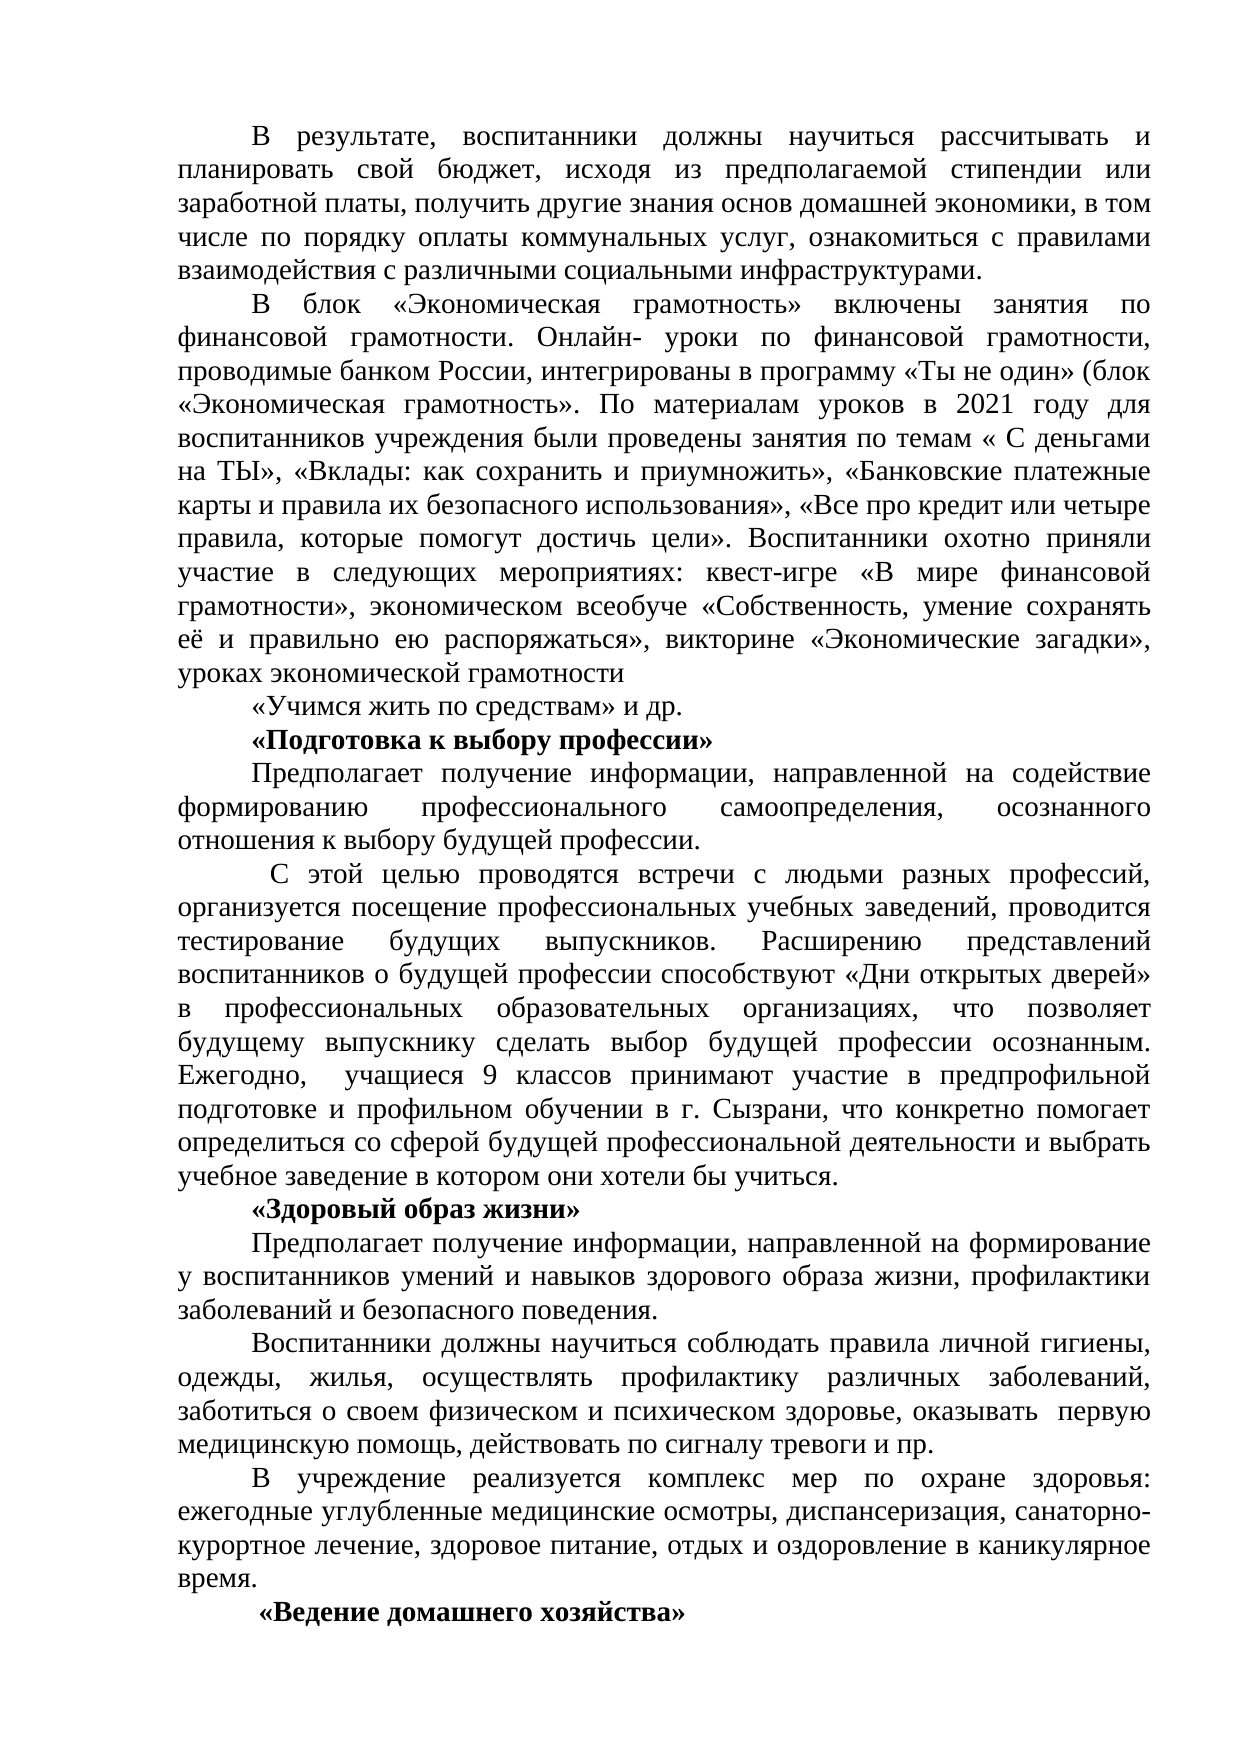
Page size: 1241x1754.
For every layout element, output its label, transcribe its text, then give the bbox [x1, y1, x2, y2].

text Предполагает получение информации, направленной на содействие формированию профессионального самоопределения, осознанного отношения к выбору будущей профессии. [177, 755, 1152, 856]
text «Учимся жить по средствам» и др. [177, 688, 1152, 722]
text В результате, воспитанники должны научиться рассчитывать и планировать свой бюджет, исходя из предполагаемой стипендии или заработной платы, получить другие знания основ домашней экономики, в том числе по порядку оплаты коммунальных услуг, ознакомиться с правилами взаимодействия с различными социальными инфраструктурами. [177, 118, 1152, 286]
text «Здоровый образ жизни» [177, 1191, 1152, 1225]
text В учреждение реализуется комплекс мер по охране здоровья: ежегодные углубленные медицинские осмотры, диспансеризация, санаторно-курортное лечение, здоровое питание, отдых и оздоровление в каникулярное время. [177, 1460, 1152, 1594]
text Воспитанники должны научиться соблюдать правила личной гигиены, одежды, жилья, осуществлять профилактику различных заболеваний, заботиться о своем физическом и психическом здоровье, оказывать первую медицинскую помощь, действовать по сигналу тревоги и пр. [177, 1326, 1152, 1460]
text «Ведение домашнего хозяйства» [177, 1594, 1152, 1627]
text Предполагает получение информации, направленной на формирование у воспитанников умений и навыков здорового образа жизни, профилактики заболеваний и безопасного поведения. [177, 1225, 1152, 1326]
text «Подготовка к выбору профессии» [177, 722, 1152, 755]
text С этой целью проводятся встречи с людьми разных профессий, организуется посещение профессиональных учебных заведений, проводится тестирование будущих выпускников. Расширению представлений воспитанников о будущей профессии способствуют «Дни открытых дверей» в профессиональных образовательных организациях, что позволяет будущему выпускнику сделать выбор будущей профессии осознанным. Ежегодно, учащиеся 9 классов принимают участие в предпрофильной подготовке и профильном обучении в г. Сызрани, что конкретно помогает определиться со сферой будущей профессиональной деятельности и выбрать учебное заведение в котором они хотели бы учиться. [177, 856, 1152, 1191]
text В блок «Экономическая грамотность» включены занятия по финансовой грамотности. Онлайн- уроки по финансовой грамотности, проводимые банком России, интегрированы в программу «Ты не один» (блок «Экономическая грамотность». По материалам уроков в 2021 году для воспитанников учреждения были проведены занятия по темам « С деньгами на ТЫ», «Вклады: как сохранить и приумножить», «Банковские платежные карты и правила их безопасного использования», «Все про кредит или четыре правила, которые помогут достичь цели». Воспитанники охотно приняли участие в следующих мероприятиях: квест-игре «В мире финансовой грамотности», экономическом всеобуче «Собственность, умение сохранять её и правильно ею распоряжаться», викторине «Экономические загадки», уроках экономической грамотности [177, 286, 1152, 688]
